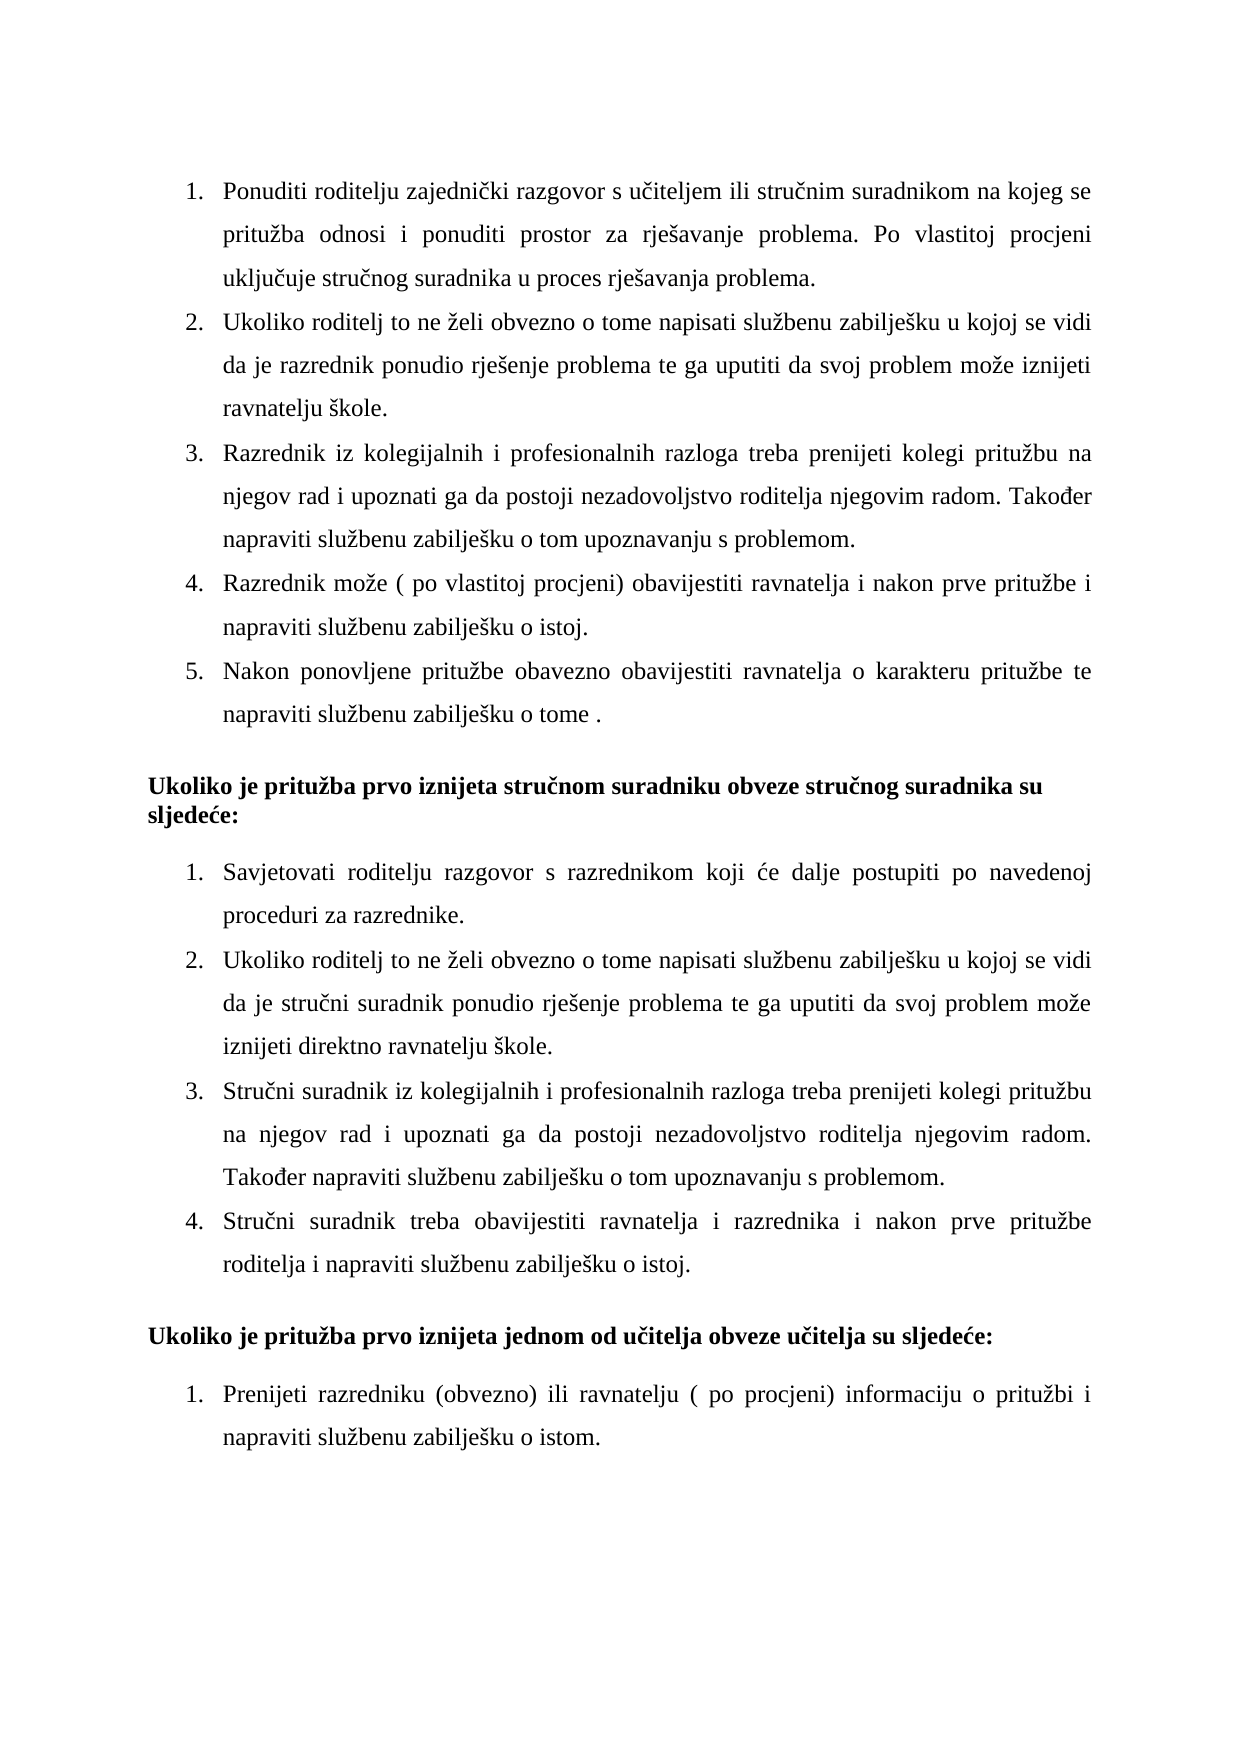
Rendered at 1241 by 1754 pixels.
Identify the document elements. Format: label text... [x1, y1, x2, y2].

list Razrednik može ( po vlastitoj procjeni) obavijestiti ravnatelja i nakon prve pritužbe i napraviti službenu zabilješku o istoj. [185, 568, 1093, 640]
list Stručni suradnik iz kolegijalnih i profesionalnih razloga treba prenijeti kolegi pritužbu na njegov rad i upoznati ga da postoji nezadovoljstvo roditelja njegovim radom. Također napraviti službenu zabilješku o tom upoznavanju s problemom. [185, 1076, 1093, 1191]
list Prenijeti razredniku (obvezno) ili ravnatelju ( po procjeni) informaciju o pritužbi i napraviti službenu zabilješku o istom. [185, 1379, 1093, 1451]
list Ponuditi roditelju zajednički razgovor s učiteljem ili stručnim suradnikom na kojeg se pritužba odnosi i ponuditi prostor za rješavanje problema. Po vlastitoj procjeni uključuje stručnog suradnika u proces rješavanja problema. [185, 176, 1093, 291]
list Ukoliko roditelj to ne želi obvezno o tome napisati službenu zabilješku u kojoj se vidi da je razrednik ponudio rješenje problema te ga uputiti da svoj problem može iznijeti ravnatelju škole. [185, 307, 1093, 422]
text Ukoliko je pritužba prvo iznijeta jednom od učitelja obveze učitelja su sljedeće: [148, 1321, 1093, 1350]
list Stručni suradnik treba obavijestiti ravnatelja i razrednika i nakon prve pritužbe roditelja i napraviti službenu zabilješku o istoj. [185, 1206, 1093, 1278]
text Ukoliko je pritužba prvo iznijeta stručnom suradniku obveze stručnog suradnika su sljedeće: [148, 771, 1093, 829]
list Savjetovati roditelju razgovor s razrednikom koji će dalje postupiti po navedenoj proceduri za razrednike. [185, 857, 1093, 929]
list Razrednik iz kolegijalnih i profesionalnih razloga treba prenijeti kolegi pritužbu na njegov rad i upoznati ga da postoji nezadovoljstvo roditelja njegovim radom. Također napraviti službenu zabilješku o tom upoznavanju s problemom. [185, 438, 1093, 553]
list Nakon ponovljene pritužbe obavezno obavijestiti ravnatelja o karakteru pritužbe te napraviti službenu zabilješku o tome . [185, 656, 1093, 728]
list Ukoliko roditelj to ne želi obvezno o tome napisati službenu zabilješku u kojoj se vidi da je stručni suradnik ponudio rješenje problema te ga uputiti da svoj problem može iznijeti direktno ravnatelju škole. [185, 945, 1093, 1060]
